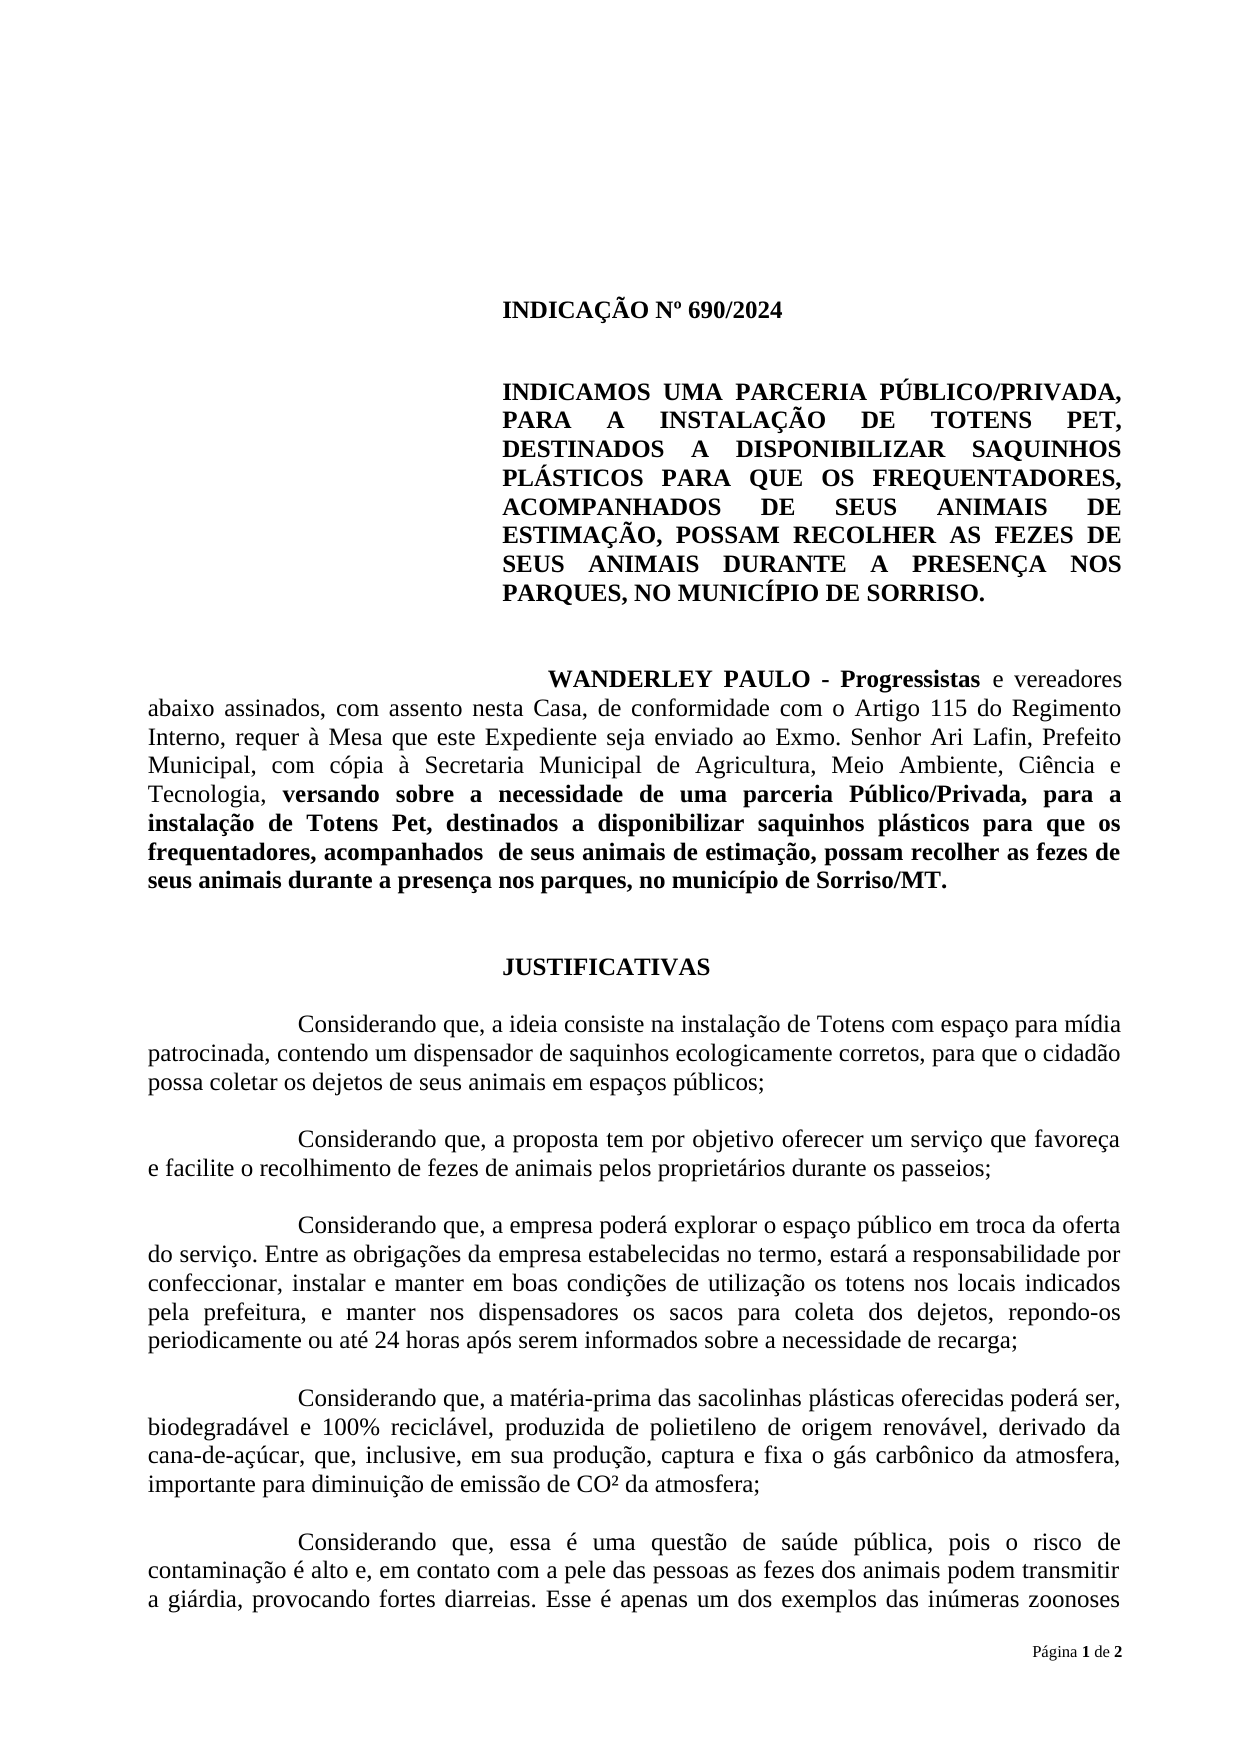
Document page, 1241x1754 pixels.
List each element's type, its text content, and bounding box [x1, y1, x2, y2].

text INDICAMOS UMA PARCERIA PÚBLICO/PRIVADA, PARA A INSTALAÇÃO DE TOTENS PET, DESTINADOS A DISPONIBILIZAR SAQUINHOS PLÁSTICOS PARA QUE OS FREQUENTADORES, ACOMPANHADOS DE SEUS ANIMAIS DE ESTIMAÇÃO, POSSAM RECOLHER AS FEZES DE SEUS ANIMAIS DURANTE A PRESENÇA NOS PARQUES, NO MUNICÍPIO DE SORRISO. [502, 377, 1122, 607]
text Considerando que, a proposta tem por objetivo oferecer um serviço que favoreça e facilite o recolhimento de fezes de animais pelos proprietários durante os passeios; [148, 1124, 1121, 1182]
text Considerando que, a ideia consiste na instalação de Totens com espaço para mídia patrocinada, contendo um dispensador de saquinhos ecologicamente corretos, para que o cidadão possa coletar os dejetos de seus animais em espaços públicos; [148, 1009, 1121, 1096]
text Considerando que, a empresa poderá explorar o espaço público em troca da oferta do serviço. Entre as obrigações da empresa estabelecidas no termo, estará a responsabilidade por confeccionar, instalar e manter em boas condições de utilização os totens nos locais indicados pela prefeitura, e manter nos dispensadores os sacos para coleta dos dejetos, repondo-os periodicamente ou até 24 horas após serem informados sobre a necessidade de recarga; [148, 1211, 1121, 1354]
text WANDERLEY PAULO - Progressistas e vereadores abaixo assinados, com assento nesta Casa, de conformidade com o Artigo 115 do Regimento Interno, requer à Mesa que este Expediente seja enviado ao Exmo. Senhor Ari Lafin, Prefeito Municipal, com cópia à Secretaria Municipal de Agricultura, Meio Ambiente, Ciência e Tecnologia, versando sobre a necessidade de uma parceria Público/Privada, para a instalação de Totens Pet, destinados a disponibilizar saquinhos plásticos para que os frequentadores, acompanhados de seus animais de estimação, possam recolher as fezes de seus animais durante a presença nos parques, no município de Sorriso/MT. [148, 664, 1122, 894]
text Considerando que, a matéria-prima das sacolinhas plásticas oferecidas poderá ser, biodegradável e 100% reciclável, produzida de polietileno de origem renovável, derivado da cana-de-açúcar, que, inclusive, em sua produção, captura e fixa o gás carbônico da atmosfera, importante para diminuição de emissão de CO² da atmosfera; [148, 1383, 1121, 1498]
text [148, 1527, 1121, 1613]
subtitle JUSTIFICATIVAS [502, 952, 1146, 981]
subtitle INDICAÇÃO Nº 690/2024 [502, 295, 1146, 324]
